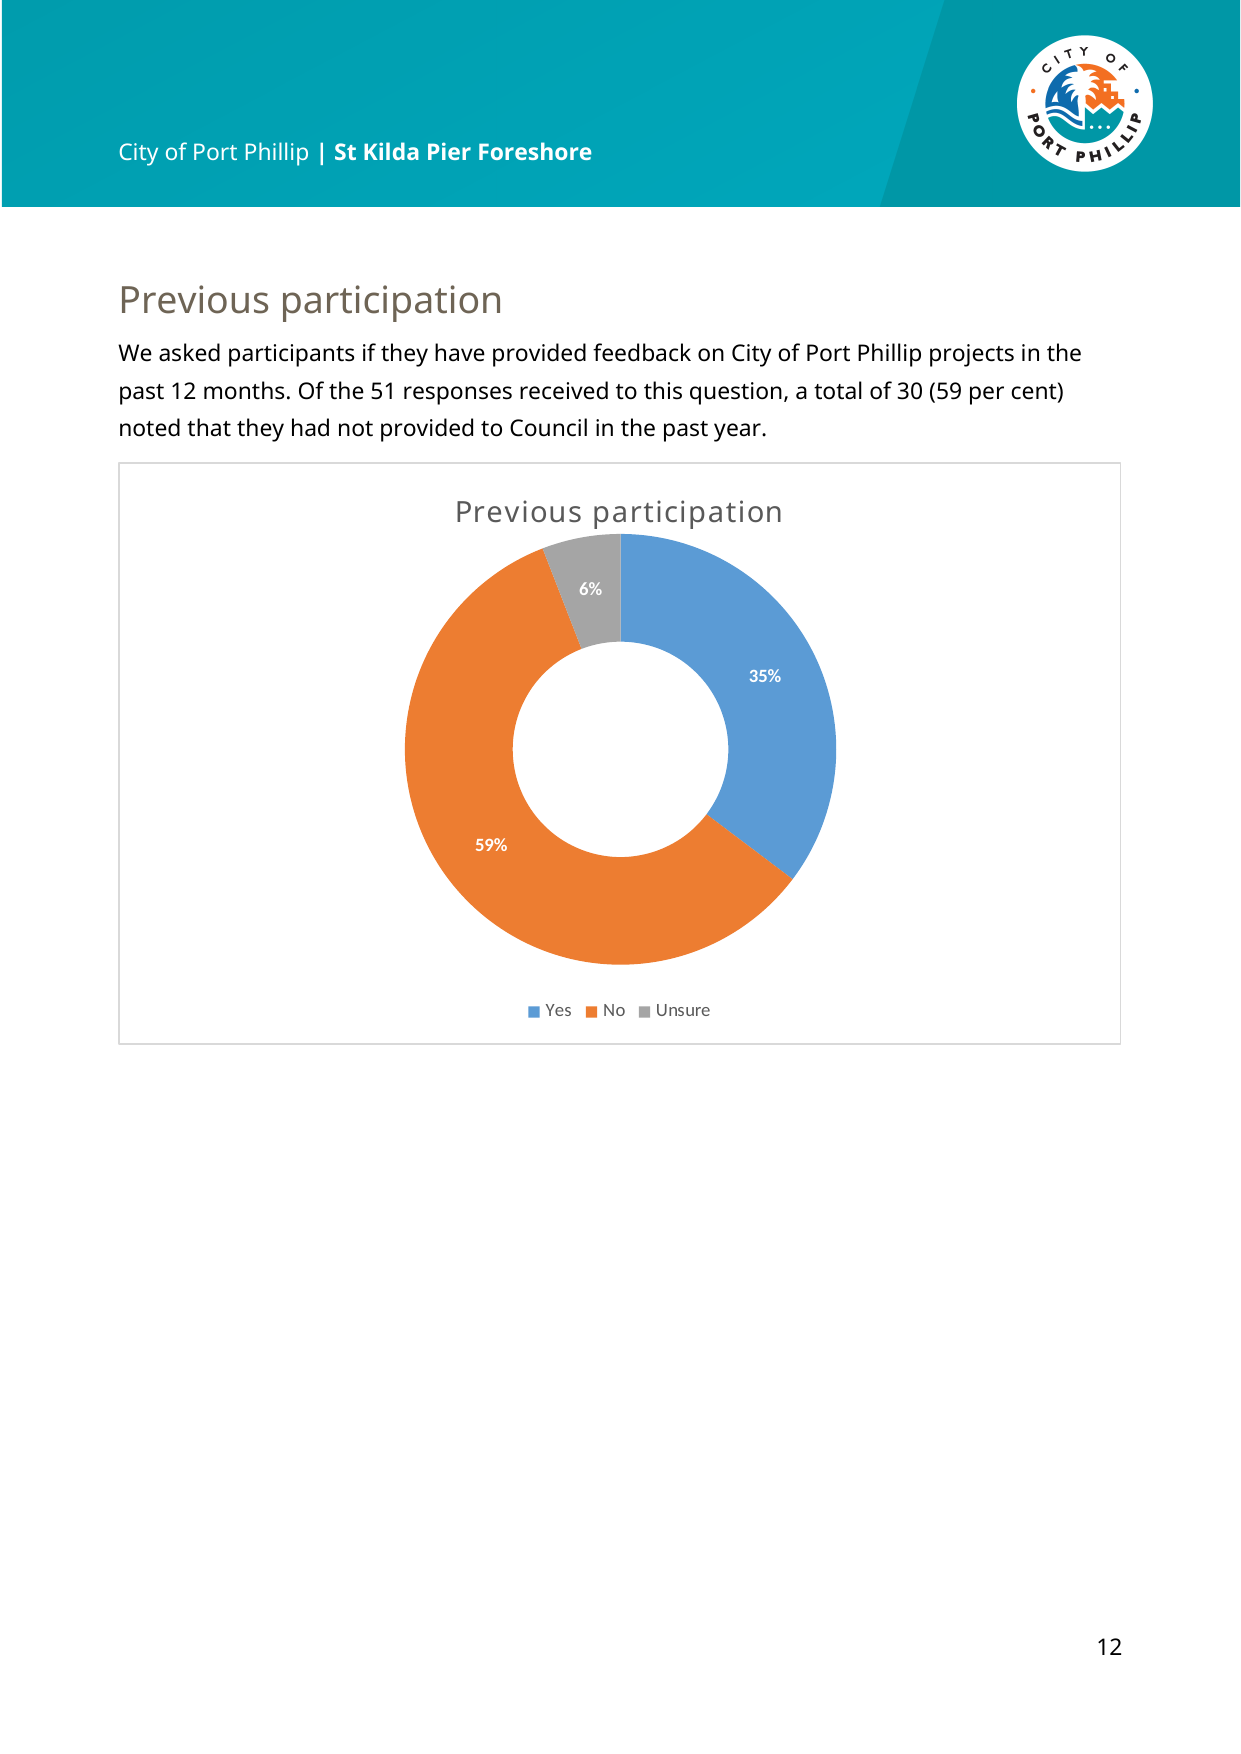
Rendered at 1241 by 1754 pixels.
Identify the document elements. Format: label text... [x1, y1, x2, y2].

subtitle Previous participation [118, 274, 1122, 325]
text We asked participants if they have provided feedback on City of Port Phillip projects in the past 12 months. Of the 51 responses received to this question, a total of 30 (59 per cent) noted that they had not provided to Council in the past year. [118, 337, 1122, 443]
picture [1, 0, 1241, 207]
